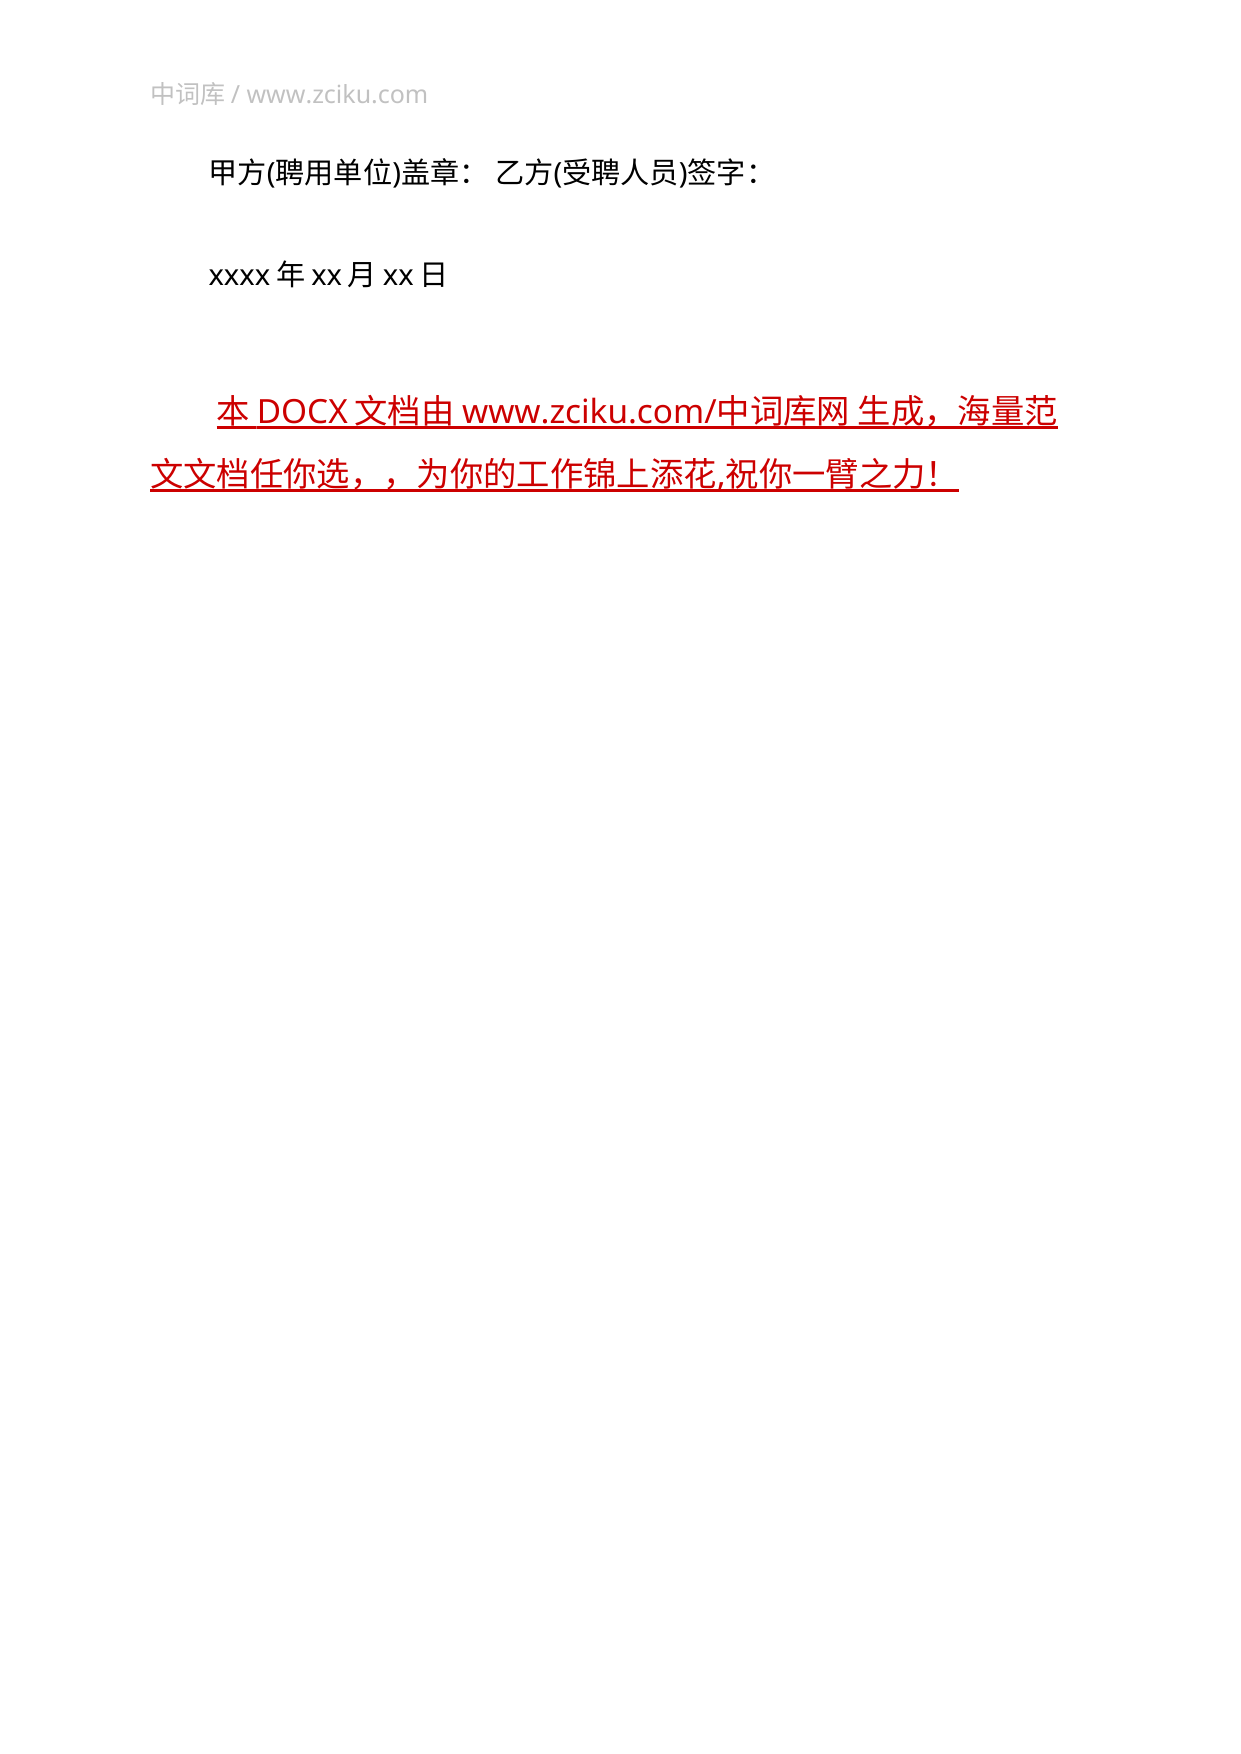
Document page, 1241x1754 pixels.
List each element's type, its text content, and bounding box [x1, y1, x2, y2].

text xxxx年xx月xx日 [150, 252, 1090, 294]
text 甲方(聘用单位)盖章： 乙方(受聘人员)签字： [150, 150, 1090, 192]
text 本DOCX文档由 www.zciku.com/中词库网 生成，海量范文文档任你选，，为你的工作锦上添花,祝你一臂之力！ [150, 385, 1090, 496]
